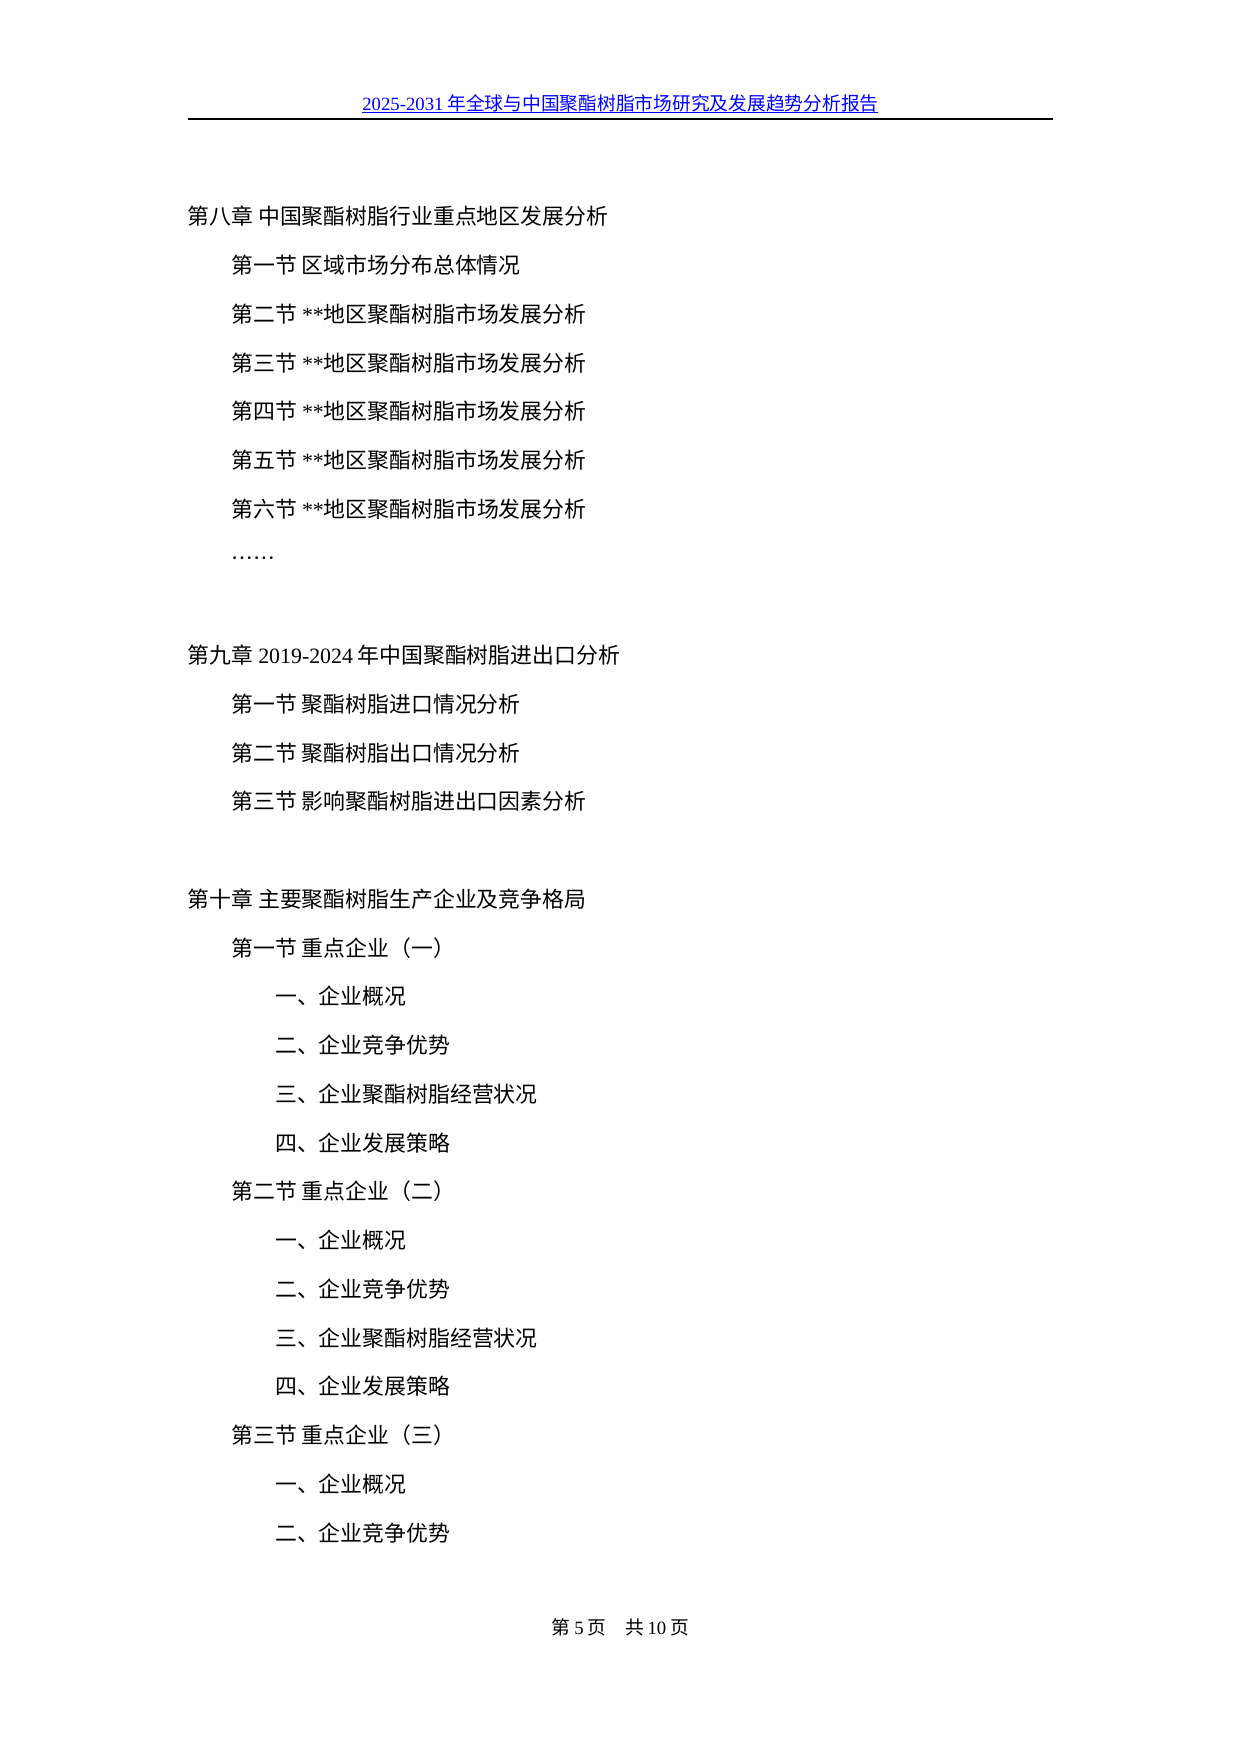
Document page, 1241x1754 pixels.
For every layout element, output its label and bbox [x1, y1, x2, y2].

text [187, 150, 1053, 1548]
